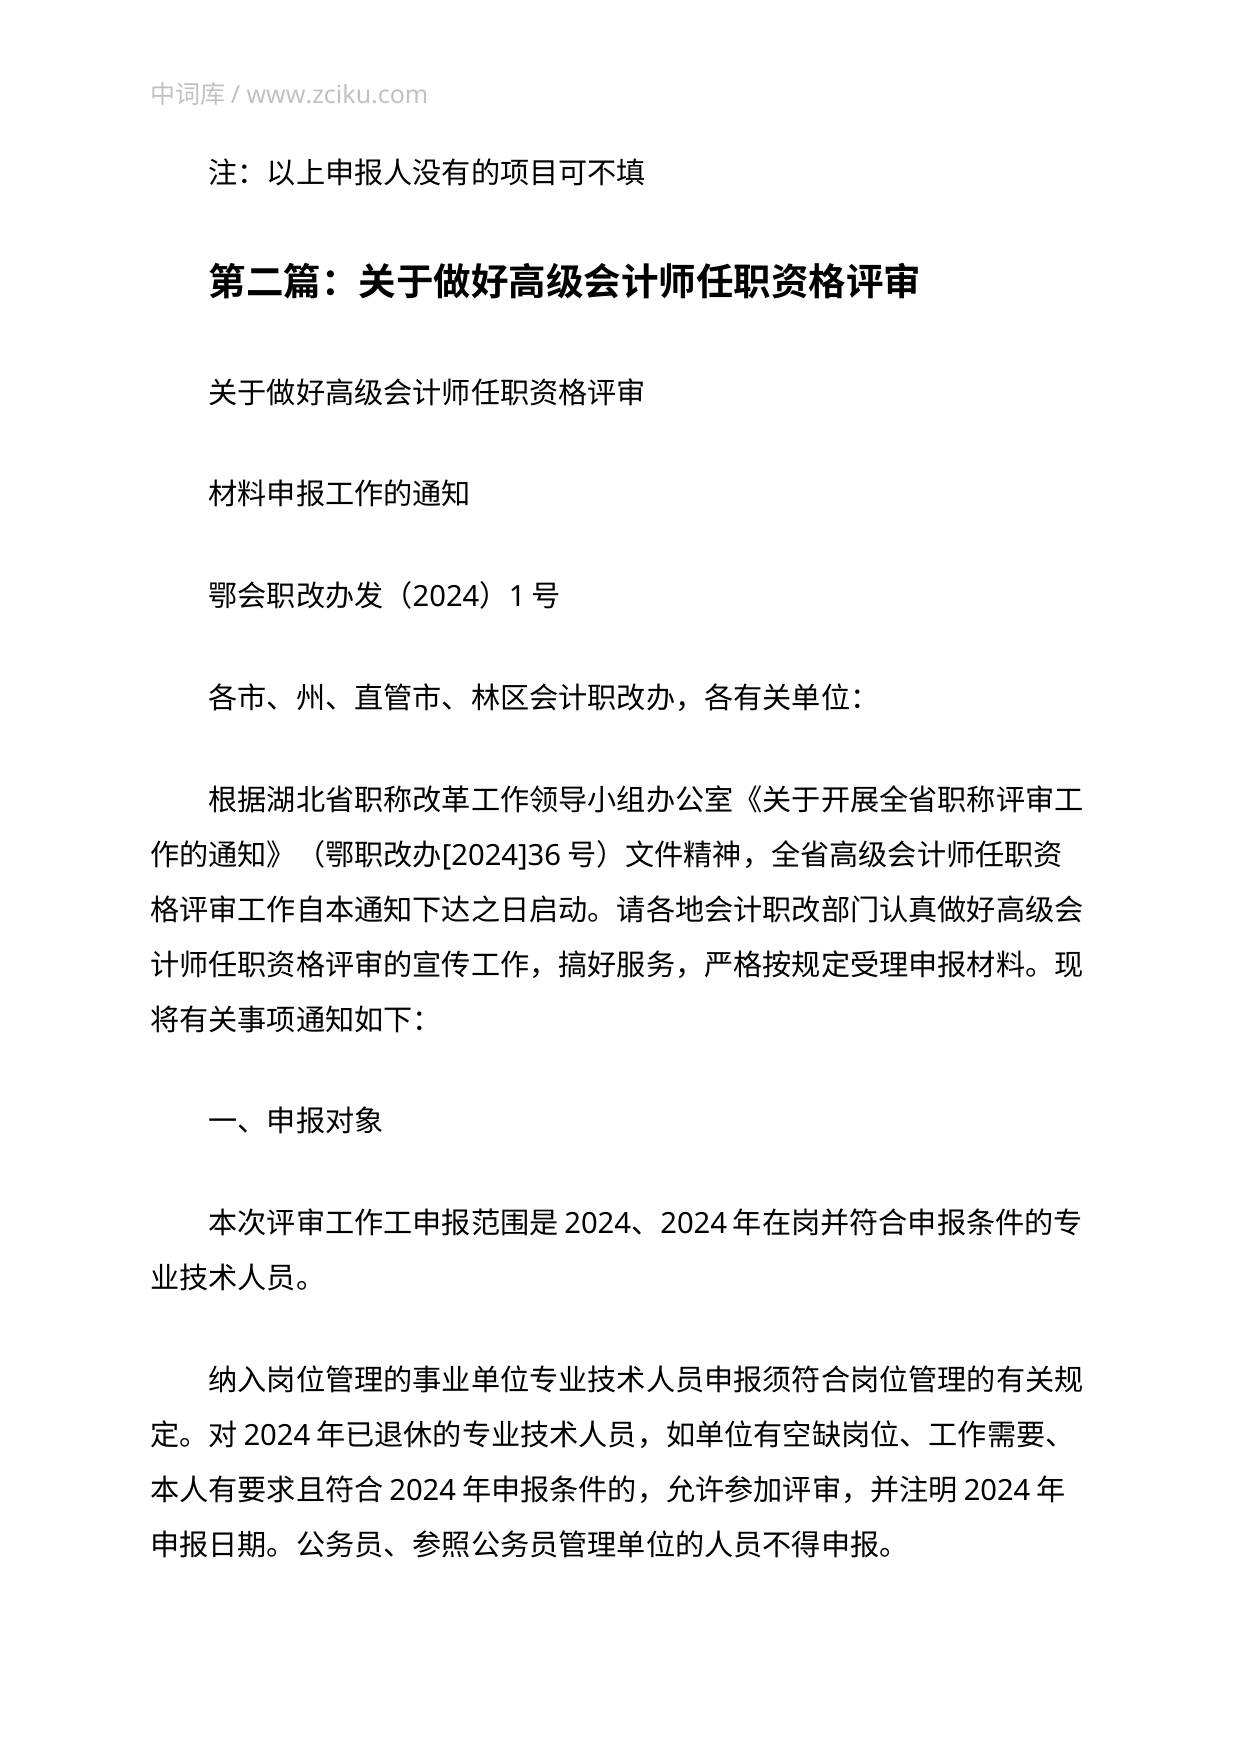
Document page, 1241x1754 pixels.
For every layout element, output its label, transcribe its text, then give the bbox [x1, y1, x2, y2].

text 本次评审工作工申报范围是2024、2024年在岗并符合申报条件的专业技术人员。 [150, 1200, 1090, 1297]
text 关于做好高级会计师任职资格评审 [150, 369, 1090, 411]
text 纳入岗位管理的事业单位专业技术人员申报须符合岗位管理的有关规定。对2024年已退休的专业技术人员，如单位有空缺岗位、工作需要、本人有要求且符合2024年申报条件的，允许参加评审，并注明2024年申报日期。公务员、参照公务员管理单位的人员不得申报。 [150, 1356, 1090, 1564]
text 第二篇：关于做好高级会计师任职资格评审 [150, 252, 1090, 306]
text 各市、州、直管市、林区会计职改办，各有关单位： [150, 675, 1090, 717]
text 根据湖北省职称改革工作领导小组办公室《关于开展全省职称评审工作的通知》（鄂职改办[2024]36号）文件精神，全省高级会计师任职资格评审工作自本通知下达之日启动。请各地会计职改部门认真做好高级会计师任职资格评审的宣传工作，搞好服务，严格按规定受理申报材料。现将有关事项通知如下： [150, 776, 1090, 1038]
text 一、申报对象 [150, 1098, 1090, 1140]
text 注：以上申报人没有的项目可不填 [150, 150, 1090, 192]
text 鄂会职改办发（2024）1号 [150, 573, 1090, 615]
text 材料申报工作的通知 [150, 471, 1090, 513]
